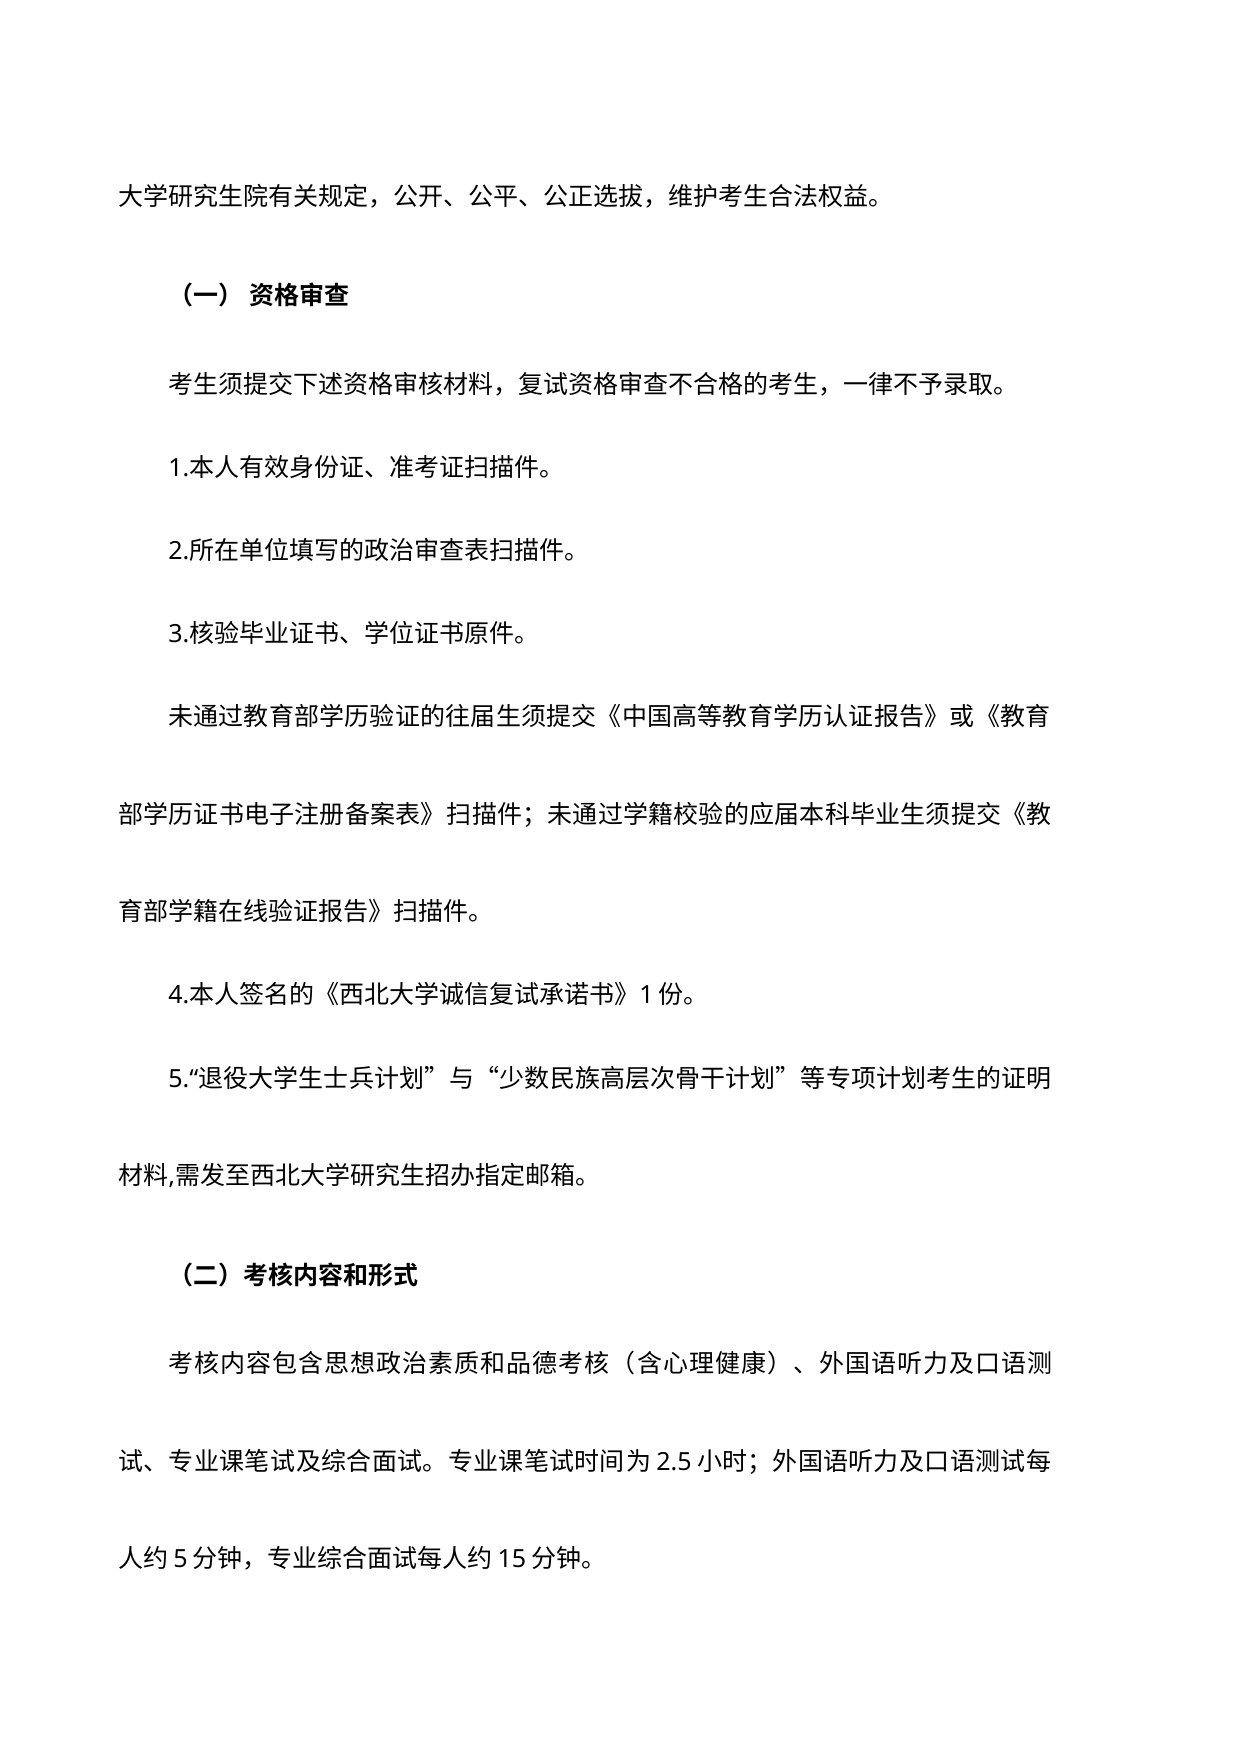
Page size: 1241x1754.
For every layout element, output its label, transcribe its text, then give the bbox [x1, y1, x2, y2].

text （二）考核内容和形式 [118, 1241, 1053, 1306]
text 考生须提交下述资格审核材料，复试资格审查不合格的考生，一律不予录取。 [118, 350, 1053, 415]
text 2.所在单位填写的政治审查表扫描件。 [118, 516, 1053, 581]
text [118, 162, 1053, 227]
text 1.本人有效身份证、准考证扫描件。 [118, 433, 1053, 498]
text 未通过教育部学历验证的往届生须提交《中国高等教育学历认证报告》或《教育部学历证书电子注册备案表》扫描件；未通过学籍校验的应届本科毕业生须提交《教育部学籍在线验证报告》扫描件。 [118, 682, 1053, 942]
text 4.本人签名的《西北大学诚信复试承诺书》1份。 [118, 961, 1053, 1026]
text 5.“退役大学生士兵计划”与“少数民族高层次骨干计划”等专项计划考生的证明材料,需发至西北大学研究生招办指定邮箱。 [118, 1044, 1053, 1206]
text 3.核验毕业证书、学位证书原件。 [118, 599, 1053, 664]
text （一） 资格审查 [118, 261, 1053, 326]
text 考核内容包含思想政治素质和品德考核（含心理健康）、外国语听力及口语测试、专业课笔试及综合面试。专业课笔试时间为2.5小时；外国语听力及口语测试每人约5分钟，专业综合面试每人约15分钟。 [118, 1329, 1053, 1589]
